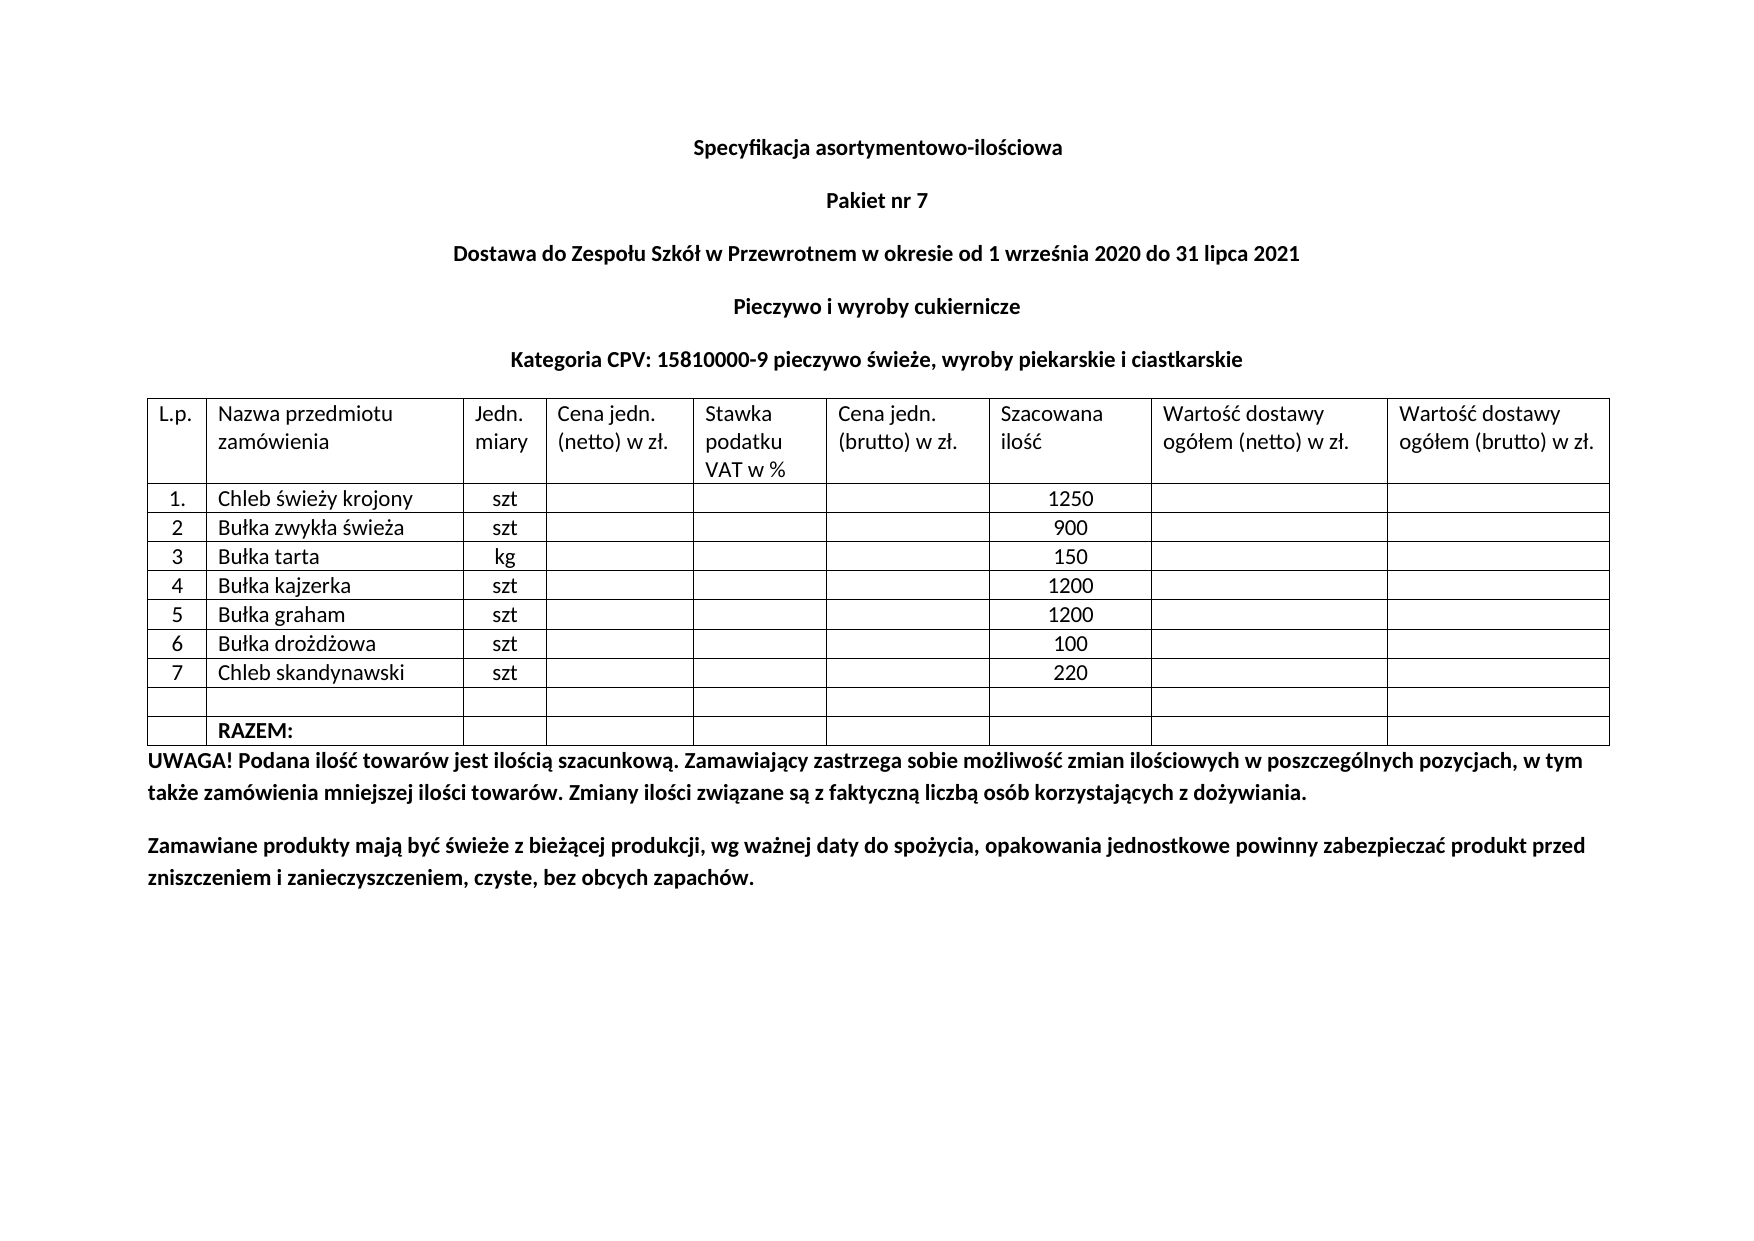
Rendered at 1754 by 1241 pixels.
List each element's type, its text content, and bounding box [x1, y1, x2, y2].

table_cell [827, 542, 989, 570]
table_cell Bułka graham [207, 600, 463, 628]
table_cell [694, 688, 826, 716]
table_header L.p. [148, 399, 206, 483]
table_cell Chleb skandynawski [207, 659, 463, 687]
table_cell Bułka tarta [207, 542, 463, 570]
table_cell [827, 688, 989, 716]
text Pieczywo i wyroby cukiernicze [148, 292, 1606, 320]
table_cell szt [464, 600, 546, 628]
table_cell [990, 688, 1151, 716]
text Specyfikacja asortymentowo-ilościowa [148, 133, 1606, 161]
table_cell [148, 688, 206, 716]
table_cell [1388, 717, 1609, 745]
table_cell 1200 [990, 600, 1151, 628]
text Kategoria CPV: 15810000-9 pieczywo świeże, wyroby piekarskie i ciastkarskie [148, 345, 1606, 373]
table_cell [547, 688, 693, 716]
table_header Jedn. miary [464, 399, 546, 483]
table_cell [1152, 542, 1387, 570]
table_cell [1388, 542, 1609, 570]
table_cell [1388, 484, 1609, 512]
table_cell [827, 630, 989, 657]
table_cell 5 [148, 600, 206, 628]
table_cell [694, 659, 826, 687]
table_cell [547, 513, 693, 541]
table_cell [1388, 630, 1609, 657]
table_cell [547, 542, 693, 570]
table_cell [827, 659, 989, 687]
table_cell 4 [148, 571, 206, 599]
table_cell [1388, 688, 1609, 716]
table_cell [1152, 571, 1387, 599]
table_cell 7 [148, 659, 206, 687]
table_cell 6 [148, 630, 206, 657]
table_cell [827, 717, 989, 745]
table_cell 2 [148, 513, 206, 541]
table_cell 1250 [990, 484, 1151, 512]
table_cell [1152, 659, 1387, 687]
table_cell Bułka drożdżowa [207, 630, 463, 657]
table_header Wartość dostawy ogółem (netto) w zł. [1152, 399, 1387, 483]
table_cell [1388, 600, 1609, 628]
table_cell Bułka zwykła świeża [207, 513, 463, 541]
table_cell [1388, 659, 1609, 687]
table_header Szacowana ilość [990, 399, 1151, 483]
text Zamawiane produkty mają być świeże z bieżącej produkcji, wg ważnej daty do spożycia, opakowania jednostkowe powinny zabezpieczać produkt przed zniszczeniem i zanieczyszczeniem, czyste, bez obcych zapachów. [148, 831, 1606, 891]
table_cell [694, 571, 826, 599]
table_cell [694, 542, 826, 570]
table_cell [1388, 513, 1609, 541]
table_cell 220 [990, 659, 1151, 687]
table_cell [464, 688, 546, 716]
table_cell 3 [148, 542, 206, 570]
table_cell [547, 717, 693, 745]
table_cell 1200 [990, 571, 1151, 599]
table_cell [694, 513, 826, 541]
table_cell kg [464, 542, 546, 570]
table_header Stawka podatku VAT w % [694, 399, 826, 483]
table_cell RAZEM: [207, 717, 463, 745]
table_cell [1152, 717, 1387, 745]
table_header Nazwa przedmiotu zamówienia [207, 399, 463, 483]
table_cell [1152, 688, 1387, 716]
table_cell [464, 717, 546, 745]
table_cell [694, 630, 826, 657]
table_cell [547, 484, 693, 512]
table_cell [1152, 484, 1387, 512]
table_cell [547, 571, 693, 599]
table_cell [1152, 630, 1387, 657]
table_cell 900 [990, 513, 1151, 541]
table_cell szt [464, 659, 546, 687]
table_header Cena jedn. (brutto) w zł. [827, 399, 989, 483]
table_cell [148, 717, 206, 745]
table_cell [694, 600, 826, 628]
table_header Cena jedn. (netto) w zł. [547, 399, 693, 483]
table_cell [827, 513, 989, 541]
table_header Wartość dostawy ogółem (brutto) w zł. [1388, 399, 1609, 483]
table_cell [1388, 571, 1609, 599]
table_cell [990, 717, 1151, 745]
table_cell szt [464, 630, 546, 657]
table_cell [827, 571, 989, 599]
text Dostawa do Zespołu Szkół w Przewrotnem w okresie od 1 września 2020 do 31 lipca 2021 [148, 239, 1606, 267]
table_cell 150 [990, 542, 1151, 570]
table_cell [547, 600, 693, 628]
text UWAGA! Podana ilość towarów jest ilością szacunkową. Zamawiający zastrzega sobie możliwość zmian ilościowych w poszczególnych pozycjach, w tym także zamówienia mniejszej ilości towarów. Zmiany ilości związane są z faktyczną liczbą osób korzystających z dożywiania. [148, 746, 1606, 806]
table_cell [694, 717, 826, 745]
table_cell szt [464, 484, 546, 512]
table_cell [1152, 600, 1387, 628]
table_cell szt [464, 571, 546, 599]
table_cell [694, 484, 826, 512]
table_cell szt [464, 513, 546, 541]
table_cell 100 [990, 630, 1151, 657]
table_cell Bułka kajzerka [207, 571, 463, 599]
table_cell [827, 600, 989, 628]
table_cell [1152, 513, 1387, 541]
table_cell [547, 659, 693, 687]
table_cell Chleb świeży krojony [207, 484, 463, 512]
table_cell [827, 484, 989, 512]
table_cell 1. [148, 484, 206, 512]
text Pakiet nr 7 [148, 186, 1606, 214]
table_cell [207, 688, 463, 716]
table_cell [547, 630, 693, 657]
